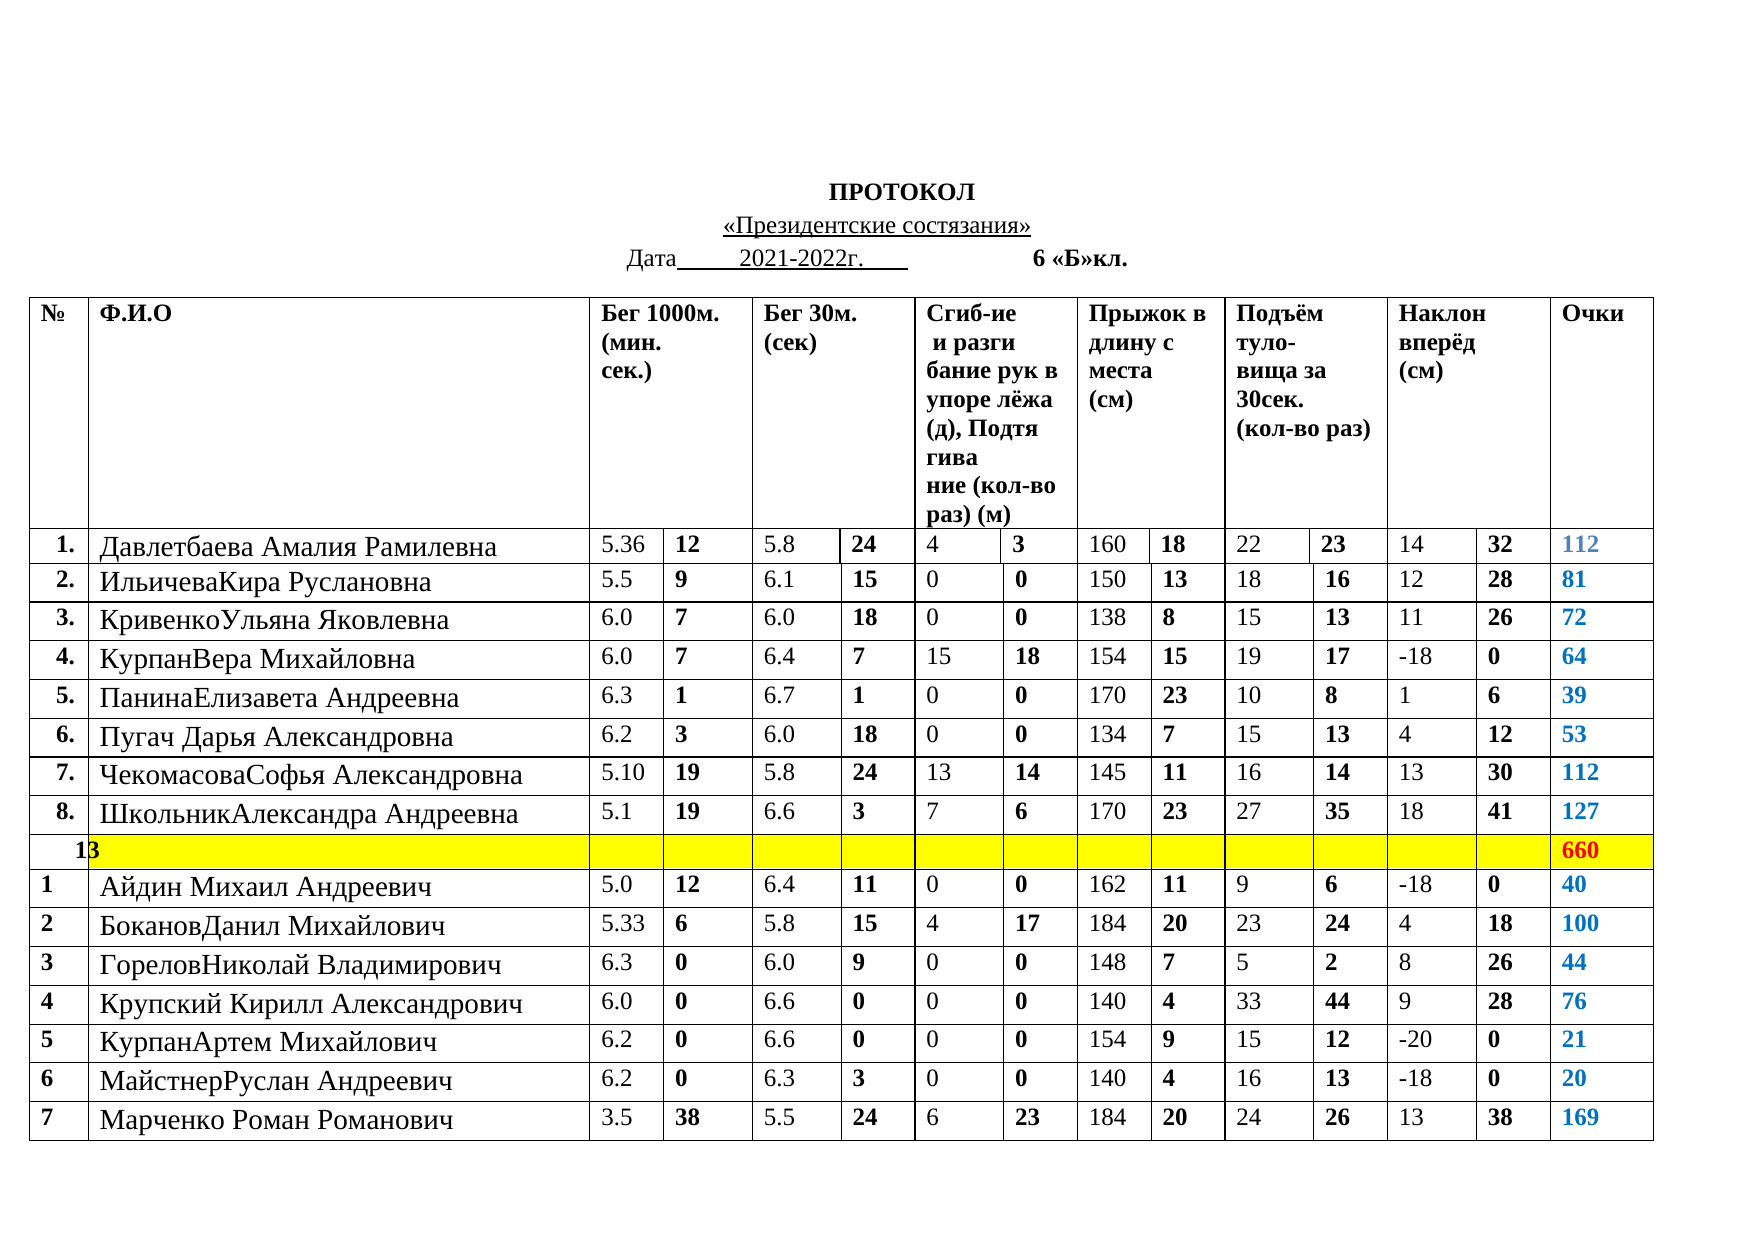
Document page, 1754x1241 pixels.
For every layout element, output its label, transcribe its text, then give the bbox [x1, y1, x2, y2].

table_cell 150 [1078, 564, 1151, 601]
table_cell 2 [30, 908, 88, 946]
table_cell 4 [1388, 719, 1476, 756]
table_cell 170 [1078, 796, 1151, 834]
table_cell 1 [30, 870, 88, 907]
table_cell 0 [1004, 719, 1077, 756]
table_cell [1004, 835, 1077, 868]
table_cell [916, 835, 1003, 868]
table_cell 1 [1388, 680, 1476, 718]
table_cell 18 [1004, 641, 1077, 679]
table_cell 30 [1477, 758, 1550, 795]
table_cell 16 [1314, 564, 1387, 601]
table_cell 38 [1477, 1102, 1550, 1140]
table_cell 0 [664, 1063, 752, 1101]
table_cell 11 [1152, 870, 1224, 907]
table_cell 6.7 [753, 680, 841, 718]
table_cell 1 [842, 680, 914, 718]
table_cell [664, 835, 752, 868]
table_cell 170 [1078, 680, 1151, 718]
table_cell 13 [916, 758, 1003, 795]
table_cell 145 [1078, 758, 1151, 795]
table_cell 24 [1314, 908, 1387, 946]
table_cell 5.5 [753, 1102, 841, 1140]
table_cell 13 [1388, 758, 1476, 795]
table_cell 16 [1226, 758, 1313, 795]
table_cell 7 [30, 1102, 88, 1140]
table_cell 0 [1004, 680, 1077, 718]
table_cell ШкольникАлександра Андреевна [89, 796, 589, 834]
table_cell 21 [1551, 1025, 1653, 1062]
table_cell 8 [1314, 680, 1387, 718]
table_cell 6.3 [590, 680, 663, 718]
table_cell 3.5 [590, 1102, 663, 1140]
table_cell 5.8 [753, 758, 841, 795]
table_cell 41 [1477, 796, 1550, 834]
table_cell -20 [1388, 1025, 1476, 1062]
table_cell 11 [842, 870, 914, 907]
table_cell 7 [664, 603, 752, 640]
table_cell МайстнерРуслан Андреевич [89, 1063, 589, 1101]
table_cell 8 [1152, 603, 1224, 640]
table_cell Крупский Кирилл Александрович [89, 986, 589, 1023]
table_cell 32 [1477, 529, 1550, 563]
table_cell 33 [1226, 986, 1313, 1023]
table_cell 2 [1314, 947, 1387, 985]
table_cell 23 [1310, 529, 1387, 563]
table_cell 7 [1152, 947, 1224, 985]
table_cell 6.0 [590, 603, 663, 640]
table_cell 13 [1314, 1063, 1387, 1101]
table_cell 184 [1078, 1102, 1151, 1140]
table_cell 24 [1226, 1102, 1313, 1140]
table_cell 4 [916, 908, 1003, 946]
table_cell 13 [1314, 603, 1387, 640]
table_header Ф.И.О [89, 298, 589, 528]
table_cell 6 [1477, 680, 1550, 718]
table_cell [30, 641, 88, 679]
table_cell 9 [664, 564, 752, 601]
table_cell 0 [1004, 986, 1077, 1023]
table_header № [30, 298, 88, 528]
table_cell 14 [1388, 529, 1476, 563]
table_cell 4 [1388, 908, 1476, 946]
table_cell [30, 564, 88, 601]
table_cell 15 [1152, 641, 1224, 679]
table_cell 0 [1004, 870, 1077, 907]
table_cell 6 [664, 908, 752, 946]
table_cell 0 [916, 1063, 1003, 1101]
table_cell [1152, 835, 1224, 868]
table_cell 0 [1477, 1025, 1550, 1062]
table_cell 24 [842, 1102, 914, 1140]
table_cell [753, 835, 841, 868]
table_cell 0 [842, 1025, 914, 1062]
table_cell 9 [842, 947, 914, 985]
table_cell 0 [1004, 564, 1077, 601]
table_cell 7 [664, 641, 752, 679]
table_header Очки [1551, 298, 1653, 528]
table_cell 1 [664, 680, 752, 718]
table_cell [89, 835, 589, 868]
table_cell [1314, 835, 1387, 868]
table_cell 39 [1551, 680, 1653, 718]
table_cell 11 [1152, 758, 1224, 795]
table_cell 9 [1152, 1025, 1224, 1062]
table_cell 0 [916, 986, 1003, 1023]
table_cell 138 [1078, 603, 1151, 640]
table_cell КривенкоУльяна Яковлевна [89, 603, 589, 640]
table_header Бег 30м. (сек) [753, 298, 914, 528]
table_cell 6.2 [590, 1025, 663, 1062]
table_cell 10 [1226, 680, 1313, 718]
table_cell 6.6 [753, 796, 841, 834]
table_cell 4 [1152, 1063, 1224, 1101]
table_cell 154 [1078, 641, 1151, 679]
table_cell 15 [1226, 1025, 1313, 1062]
table_cell 13 [30, 835, 88, 868]
table_cell 26 [1314, 1102, 1387, 1140]
table_cell 26 [1477, 947, 1550, 985]
table_cell [590, 835, 663, 868]
table_cell 14 [1314, 758, 1387, 795]
table_cell 18 [842, 719, 914, 756]
table_cell 127 [1551, 796, 1653, 834]
table_cell 5.5 [590, 564, 663, 601]
table_cell 23 [1152, 680, 1224, 718]
table_cell 19 [1226, 641, 1313, 679]
table_cell 0 [664, 986, 752, 1023]
table_cell Давлетбаева Амалия Рамилевна [89, 529, 589, 563]
table_cell [1388, 835, 1476, 868]
table_cell 0 [1477, 641, 1550, 679]
table_cell 40 [1551, 870, 1653, 907]
table_cell 18 [1388, 796, 1476, 834]
table_cell 100 [1551, 908, 1653, 946]
table_cell 14 [1004, 758, 1077, 795]
table_cell 27 [1226, 796, 1313, 834]
table_cell ЧекомасоваСофья Александровна [89, 758, 589, 795]
table_header Подъём туло- вища за 30сек. (кол-во раз) [1226, 298, 1387, 528]
table_cell 15 [916, 641, 1003, 679]
table_cell 11 [1388, 603, 1476, 640]
table_cell 19 [664, 796, 752, 834]
table_cell 154 [1078, 1025, 1151, 1062]
table_cell 28 [1477, 986, 1550, 1023]
table_cell 7 [842, 641, 914, 679]
table_cell 5 [1226, 947, 1313, 985]
table_cell 44 [1314, 986, 1387, 1023]
table_cell [30, 529, 88, 563]
table_cell 76 [1551, 986, 1653, 1023]
table_cell ПанинаЕлизавета Андреевна [89, 680, 589, 718]
table_cell 6.3 [590, 947, 663, 985]
table_cell 17 [1314, 641, 1387, 679]
table_cell 0 [916, 870, 1003, 907]
table_cell 6.6 [753, 1025, 841, 1062]
table_cell 148 [1078, 947, 1151, 985]
table_cell 12 [664, 870, 752, 907]
table_cell 140 [1078, 1063, 1151, 1101]
table_cell 13 [1388, 1102, 1476, 1140]
table_cell 6.0 [753, 719, 841, 756]
table_cell 72 [1551, 603, 1653, 640]
table_cell 134 [1078, 719, 1151, 756]
table_cell 184 [1078, 908, 1151, 946]
text ПРОТОКОЛ «Президентские состязания» Дата 2021-2022г. 6 «Б»кл. [118, 177, 1636, 272]
table_cell 12 [664, 529, 752, 563]
table_cell 5.1 [590, 796, 663, 834]
table_cell 0 [842, 986, 914, 1023]
table_cell [1226, 835, 1313, 868]
table_cell 15 [842, 908, 914, 946]
table_cell 0 [916, 947, 1003, 985]
table_cell 4 [1152, 986, 1224, 1023]
table_cell 22 [1226, 529, 1309, 563]
table_cell 3 [30, 947, 88, 985]
table_cell 24 [841, 529, 914, 563]
table_cell 6.2 [590, 1063, 663, 1101]
table_cell Марченко Роман Романович [89, 1102, 589, 1140]
table_cell ГореловНиколай Владимирович [89, 947, 589, 985]
table_cell 0 [1004, 1063, 1077, 1101]
table_cell 9 [1388, 986, 1476, 1023]
table_cell 5.8 [753, 529, 839, 563]
table_cell 0 [1004, 947, 1077, 985]
table_cell 5 [30, 1025, 88, 1062]
table_cell 44 [1551, 947, 1653, 985]
table_cell 15 [842, 564, 914, 601]
table_cell 6.0 [590, 641, 663, 679]
table_cell КурпанВера Михайловна [89, 641, 589, 679]
table_cell КурпанАртем Михайлович [89, 1025, 589, 1062]
table_cell 160 [1078, 529, 1149, 563]
table_cell 5.10 [590, 758, 663, 795]
table_header Наклон вперёд (см) [1388, 298, 1550, 528]
table_cell 24 [842, 758, 914, 795]
table_cell 28 [1477, 564, 1550, 601]
table_cell [1078, 835, 1151, 868]
table_cell Пугач Дарья Александровна [89, 719, 589, 756]
table_cell БокановДанил Михайлович [89, 908, 589, 946]
table_cell 20 [1551, 1063, 1653, 1101]
table_cell 18 [1226, 564, 1313, 601]
table_cell 13 [1152, 564, 1224, 601]
table_cell 9 [1226, 870, 1313, 907]
table_cell 0 [916, 603, 1003, 640]
table_cell 12 [1477, 719, 1550, 756]
table_cell 0 [664, 947, 752, 985]
table_cell 38 [664, 1102, 752, 1140]
table_cell [30, 796, 88, 834]
table_cell 20 [1152, 908, 1224, 946]
table_cell 8 [1388, 947, 1476, 985]
table_cell 3 [842, 796, 914, 834]
table_cell 7 [916, 796, 1003, 834]
table_cell 162 [1078, 870, 1151, 907]
table_cell 3 [664, 719, 752, 756]
table_cell 26 [1477, 603, 1550, 640]
table_cell 0 [1004, 603, 1077, 640]
table_cell ИльичеваКира Руслановна [89, 564, 589, 601]
table_header Бег 1000м. (мин. сек.) [590, 298, 752, 528]
table_cell 6 [1314, 870, 1387, 907]
table_cell 16 [1226, 1063, 1313, 1101]
table_cell 112 [1551, 529, 1653, 563]
table_cell 5.36 [590, 529, 663, 563]
table_cell 6.6 [753, 986, 841, 1023]
table_cell 17 [1004, 908, 1077, 946]
table_cell 7 [1152, 719, 1224, 756]
table_cell 23 [1004, 1102, 1077, 1140]
table_cell 15 [1226, 719, 1313, 756]
table_cell 12 [1388, 564, 1476, 601]
table_cell 6.2 [590, 719, 663, 756]
table_cell 112 [1551, 758, 1653, 795]
table_cell 0 [664, 1025, 752, 1062]
table_cell 0 [1477, 870, 1550, 907]
table_cell 6.0 [753, 947, 841, 985]
table_cell 4 [916, 529, 1000, 563]
table_cell 140 [1078, 986, 1151, 1023]
table_cell 53 [1551, 719, 1653, 756]
table_cell 0 [916, 680, 1003, 718]
table_cell 6.4 [753, 641, 841, 679]
table_cell 6.4 [753, 870, 841, 907]
table_header Сгиб-ие и разги бание рук в упоре лёжа (д), Подтя гива ние (кол-во раз) (м) [916, 298, 1077, 528]
table_cell 6 [1004, 796, 1077, 834]
table_cell 64 [1551, 641, 1653, 679]
table_cell 0 [916, 719, 1003, 756]
table_header Прыжок в длину с места (см) [1078, 298, 1224, 528]
table_cell [1477, 835, 1550, 868]
table_cell 0 [1477, 1063, 1550, 1101]
table_cell -18 [1388, 641, 1476, 679]
table_cell 18 [842, 603, 914, 640]
table_cell 6.0 [590, 986, 663, 1023]
table_cell 35 [1314, 796, 1387, 834]
table_cell 12 [1314, 1025, 1387, 1062]
table_cell 660 [1551, 835, 1653, 868]
table_cell 18 [1477, 908, 1550, 946]
table_cell 5.33 [590, 908, 663, 946]
table_cell 0 [916, 1025, 1003, 1062]
table_cell 20 [1152, 1102, 1224, 1140]
table_cell 3 [842, 1063, 914, 1101]
table_cell 6 [916, 1102, 1003, 1140]
table_cell -18 [1388, 870, 1476, 907]
table_cell 19 [664, 758, 752, 795]
table_cell 6.1 [753, 564, 841, 601]
table_cell 13 [1314, 719, 1387, 756]
table_cell -18 [1388, 1063, 1476, 1101]
table_cell [30, 719, 88, 756]
table_cell 5.8 [753, 908, 841, 946]
table_cell 3 [1001, 529, 1077, 563]
table_cell [30, 603, 88, 640]
table_cell 0 [916, 564, 1003, 601]
table_cell 15 [1226, 603, 1313, 640]
table_cell [842, 835, 914, 868]
table_cell 6 [30, 1063, 88, 1101]
table_cell Айдин Михаил Андреевич [89, 870, 589, 907]
table_cell 6.0 [753, 603, 841, 640]
table_cell [30, 680, 88, 718]
table_cell 18 [1150, 529, 1224, 563]
table_cell 23 [1152, 796, 1224, 834]
table_cell 23 [1226, 908, 1313, 946]
table_cell 6.3 [753, 1063, 841, 1101]
table_cell 5.0 [590, 870, 663, 907]
table_cell 4 [30, 986, 88, 1023]
table_cell 169 [1551, 1102, 1653, 1140]
table_cell [30, 758, 88, 795]
table_cell 0 [1004, 1025, 1077, 1062]
table_cell 81 [1551, 564, 1653, 601]
